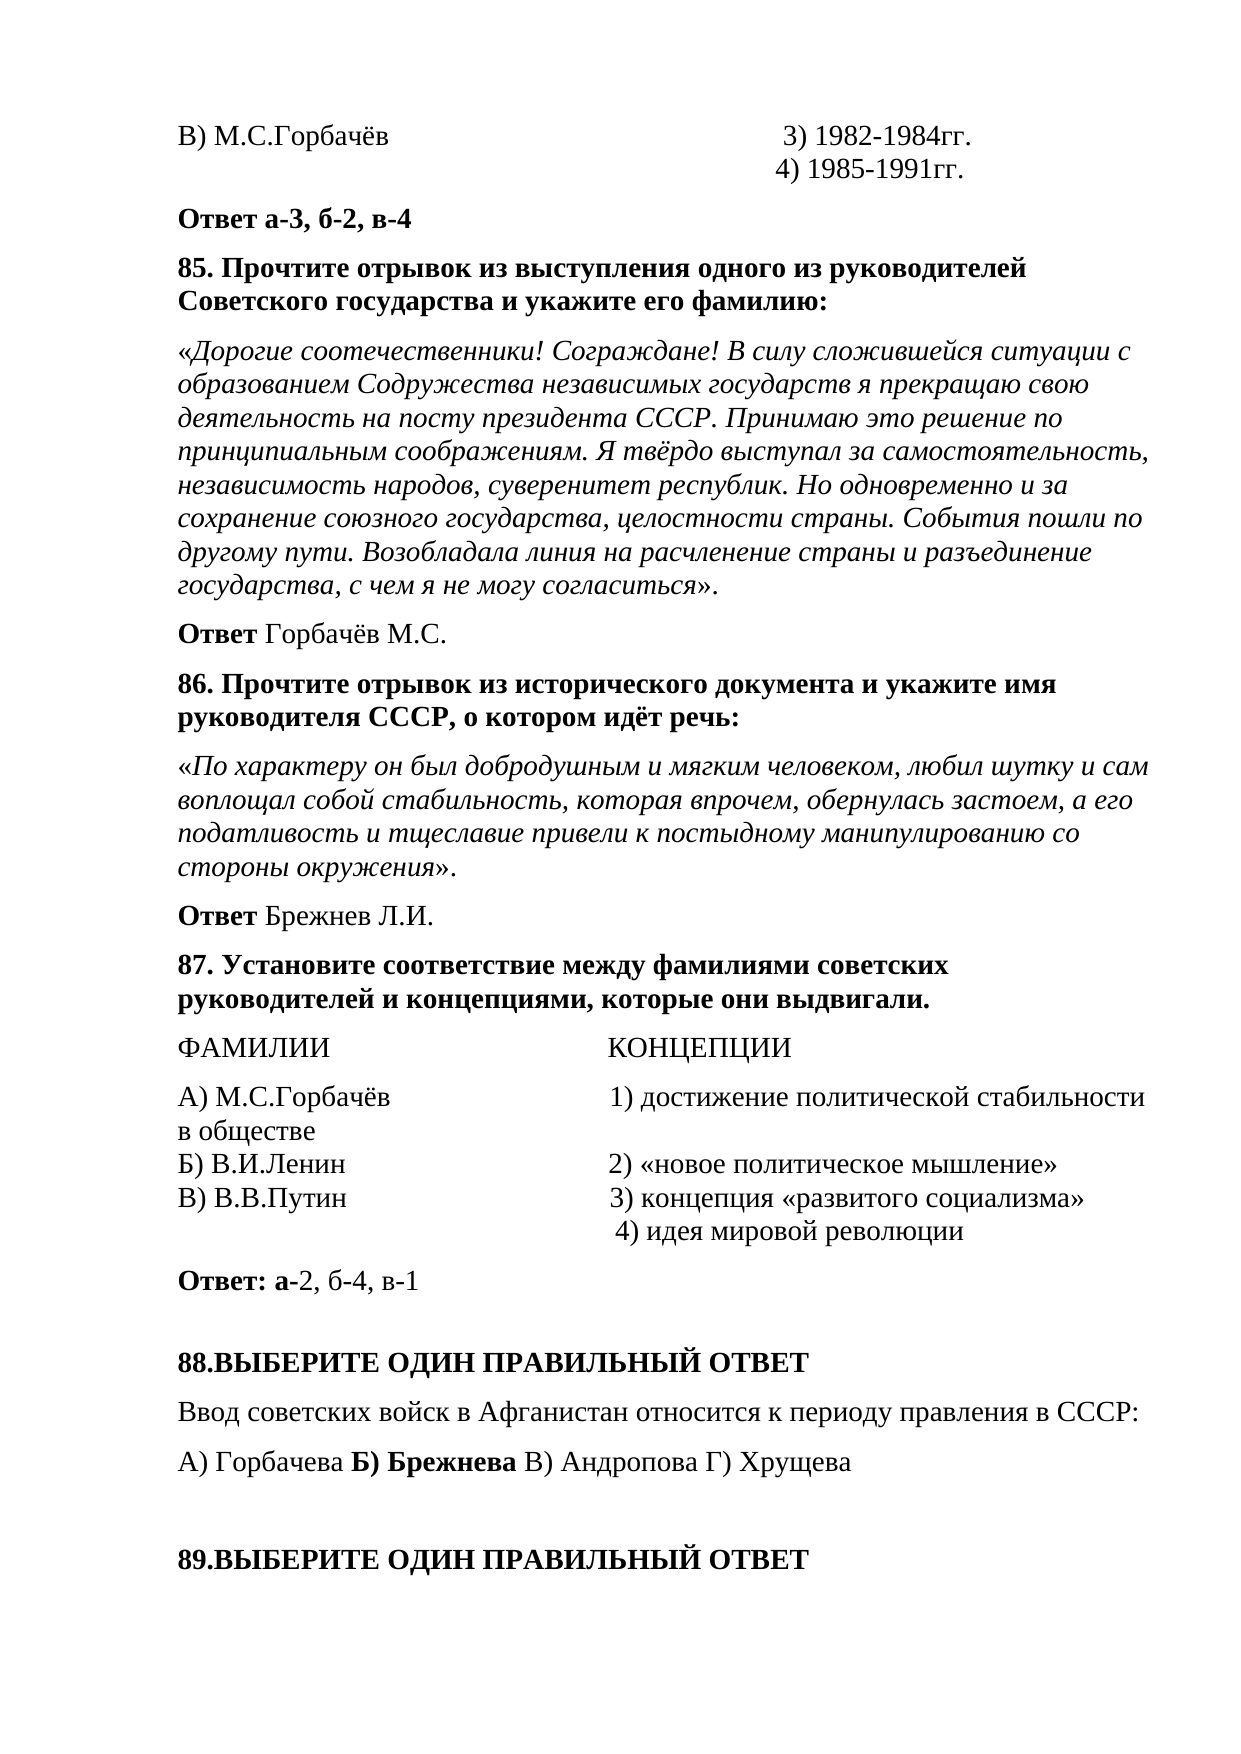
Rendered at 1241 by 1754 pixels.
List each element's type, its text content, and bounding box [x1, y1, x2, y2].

text Ввод советских войск в Афганистан относится к периоду правления в СССР: [177, 1394, 1152, 1428]
text ФАМИЛИИ КОНЦЕПЦИИ [177, 1030, 1152, 1064]
text «По характеру он был добродушным и мягким человеком, любил шутку и сам воплощал собой стабильность, которая впрочем, обернулась застоем, а его податливость и тщеславие привели к постыдному манипулированию со стороны окружения». [177, 748, 1152, 883]
text 87. Установите соответствие между фамилиями советских руководителей и концепциями, которые они выдвигали. [177, 947, 1152, 1014]
text Ответ Горбачёв М.С. [177, 617, 1152, 650]
text «Дорогие соотечественники! Сограждане! В силу сложившейся ситуации с образованием Содружества независимых государств я прекращаю свою деятельность на посту президента СССР. Принимаю это решение по принципиальным соображениям. Я твёрдо выступал за самостоятельность, независимость народов, суверенитет республик. Но одновременно и за сохранение союзного государства, целостности страны. События пошли по другому пути. Возобладала линия на расчленение страны и разъединение государства, с чем я не могу согласиться». [177, 333, 1152, 601]
text 89.ВЫБЕРИТЕ ОДИН ПРАВИЛЬНЫЙ ОТВЕТ [177, 1542, 1152, 1576]
text Ответ: а-2, б-4, в-1 [177, 1263, 1152, 1296]
text 88.ВЫБЕРИТЕ ОДИН ПРАВИЛЬНЫЙ ОТВЕТ [177, 1312, 1152, 1379]
text 86. Прочтите отрывок из исторического документа и укажите имя руководителя СССР, о котором идёт речь: [177, 666, 1152, 733]
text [177, 118, 1152, 185]
text А) М.С.Горбачёв 1) достижение политической стабильности в обществе Б) В.И.Ленин 2) «новое политическое мышление» В) В.В.Путин 3) концепция «развитого социализма» 4) идея мировой революции [177, 1079, 1152, 1247]
text 85. Прочтите отрывок из выступления одного из руководителей Советского государства и укажите его фамилию: [177, 250, 1152, 317]
text Ответ Брежнев Л.И. [177, 898, 1152, 932]
text А) Горбачева Б) Брежнева В) Андропова Г) Хрущева [177, 1444, 1152, 1477]
text Ответ а-3, б-2, в-4 [177, 201, 1152, 234]
